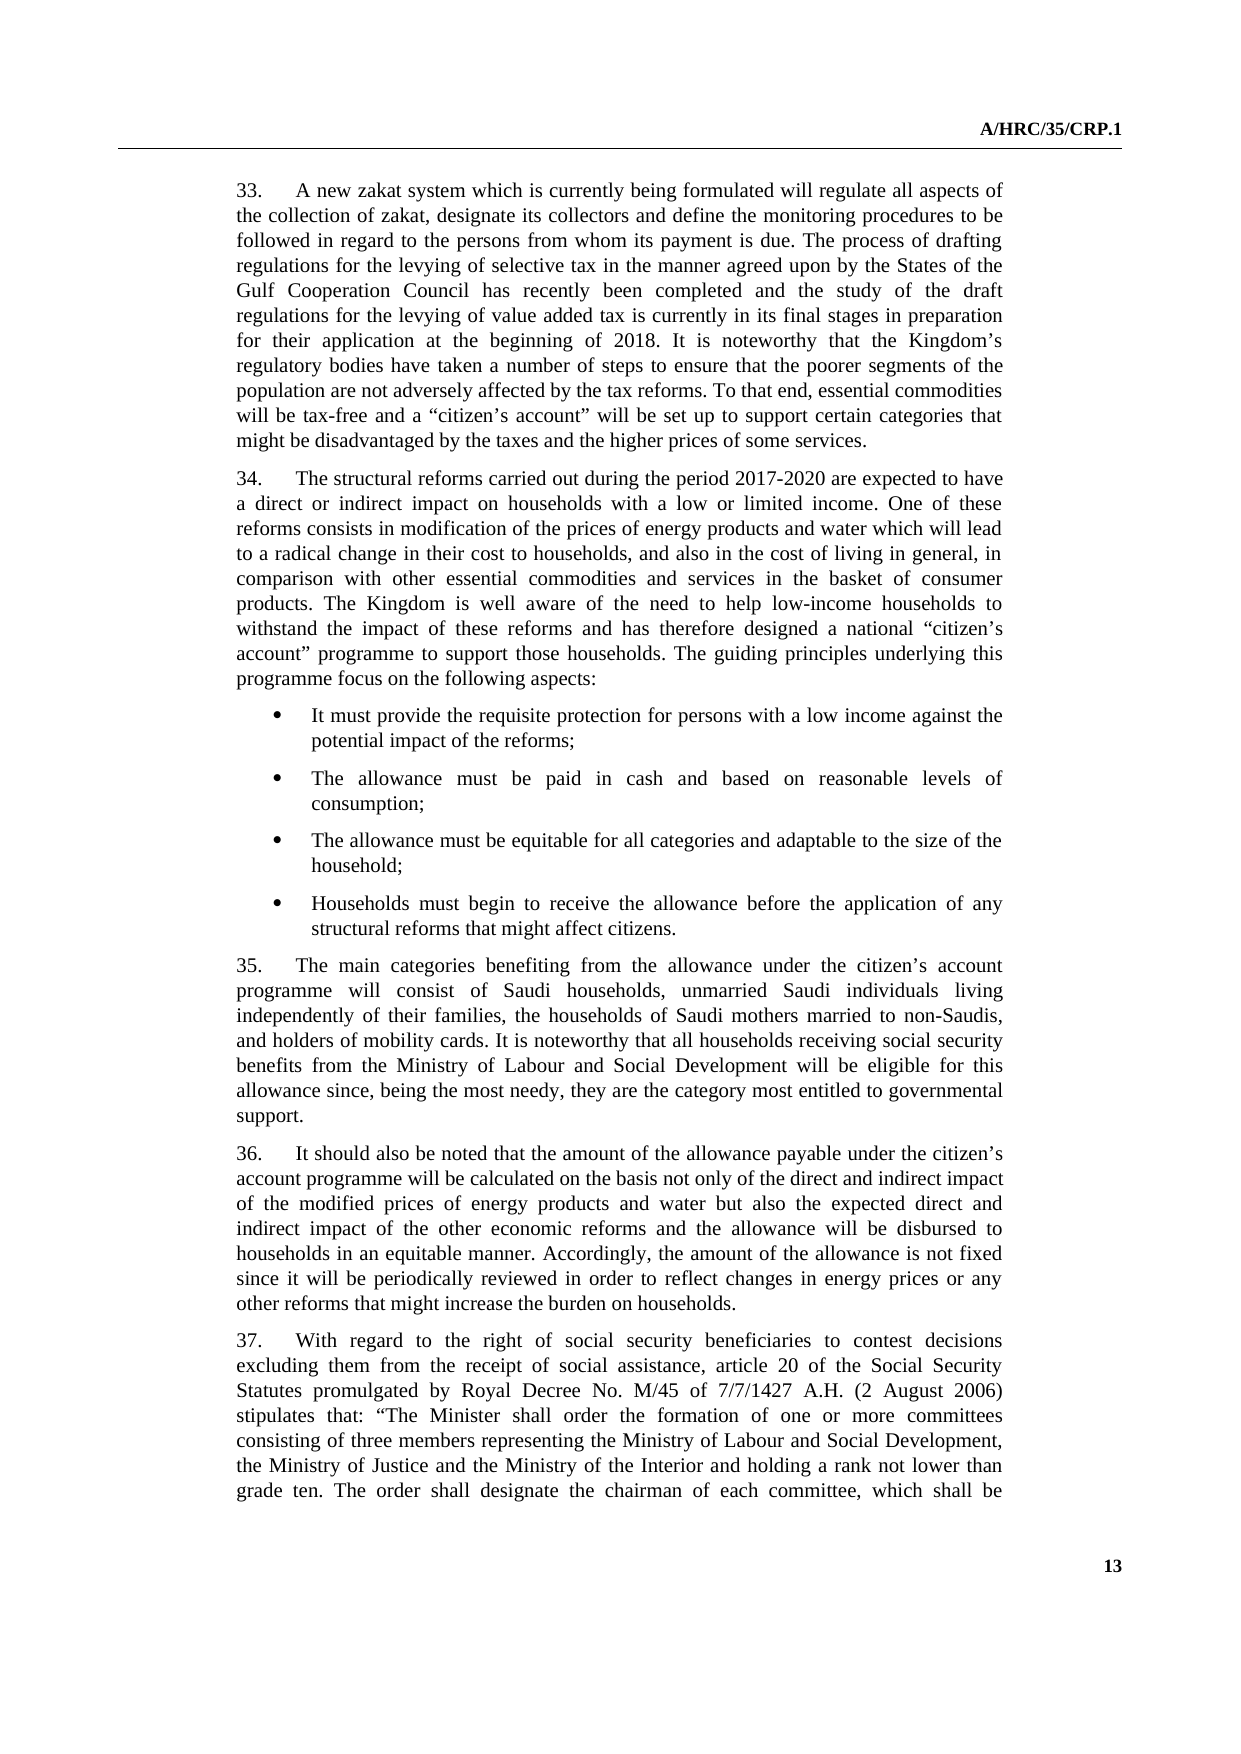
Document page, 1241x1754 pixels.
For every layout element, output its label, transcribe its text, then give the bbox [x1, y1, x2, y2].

list Households must begin to receive the allowance before the application of any structural reforms that might affect citizens. [274, 890, 1004, 940]
text 34. The structural reforms carried out during the period 2017-2020 are expected to have a direct or indirect impact on households with a low or limited income. One of these reforms consists in modification of the prices of energy products and water which will lead to a radical change in their cost to households, and also in the cost of living in general, in comparison with other essential commodities and services in the basket of consumer products. The Kingdom is well aware of the need to help low-income households to withstand the impact of these reforms and has therefore designed a national “citizen’s account” programme to support those households. The guiding principles underlying this programme focus on the following aspects: [236, 465, 1004, 690]
list The allowance must be paid in cash and based on reasonable levels of consumption; [274, 765, 1004, 815]
list The allowance must be equitable for all categories and adaptable to the size of the household; [274, 827, 1004, 877]
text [236, 1327, 1004, 1502]
text 36. It should also be noted that the amount of the allowance payable under the citizen’s account programme will be calculated on the basis not only of the direct and indirect impact of the modified prices of energy products and water but also the expected direct and indirect impact of the other economic reforms and the allowance will be disbursed to households in an equitable manner. Accordingly, the amount of the allowance is not fixed since it will be periodically reviewed in order to reflect changes in energy prices or any other reforms that might increase the burden on households. [236, 1140, 1004, 1315]
list It must provide the requisite protection for persons with a low income against the potential impact of the reforms; [274, 702, 1004, 752]
text 33. A new zakat system which is currently being formulated will regulate all aspects of the collection of zakat, designate its collectors and define the monitoring procedures to be followed in regard to the persons from whom its payment is due. The process of drafting regulations for the levying of selective tax in the manner agreed upon by the States of the Gulf Cooperation Council has recently been completed and the study of the draft regulations for the levying of value added tax is currently in its final stages in preparation for their application at the beginning of 2018. It is noteworthy that the Kingdom’s regulatory bodies have taken a number of steps to ensure that the poorer segments of the population are not adversely affected by the tax reforms. To that end, essential commodities will be tax-free and a “citizen’s account” will be set up to support certain categories that might be disadvantaged by the taxes and the higher prices of some services. [236, 177, 1004, 452]
text 35. The main categories benefiting from the allowance under the citizen’s account programme will consist of Saudi households, unmarried Saudi individuals living independently of their families, the households of Saudi mothers married to non-Saudis, and holders of mobility cards. It is noteworthy that all households receiving social security benefits from the Ministry of Labour and Social Development will be eligible for this allowance since, being the most needy, they are the category most entitled to governmental support. [236, 952, 1004, 1127]
